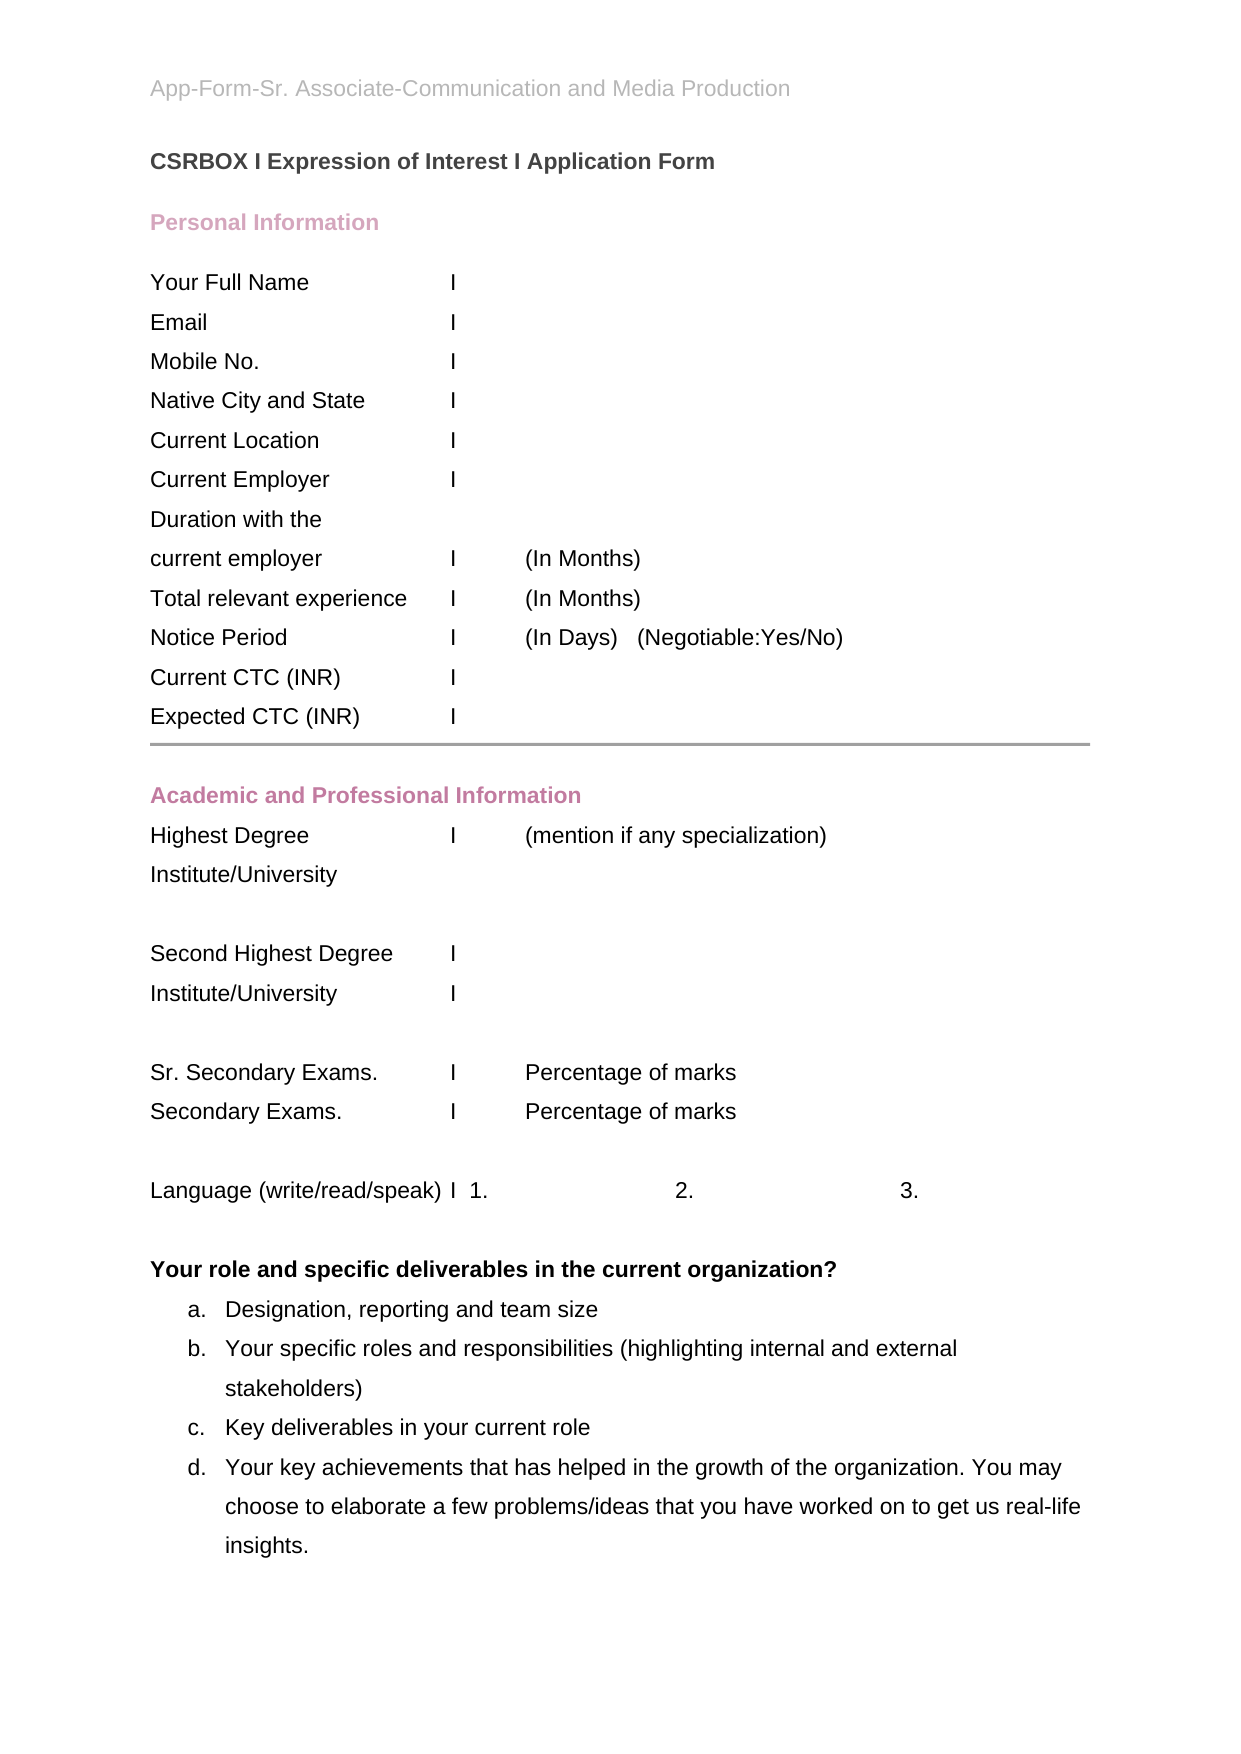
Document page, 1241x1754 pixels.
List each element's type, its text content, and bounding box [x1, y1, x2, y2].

text Sr. Secondary Exams. I Percentage of marks [150, 1059, 1090, 1085]
text Mobile No. I [150, 348, 1090, 374]
list Designation, reporting and team size [187, 1296, 1090, 1322]
text CSRBOX I Expression of Interest I Application Form [150, 148, 1090, 174]
text Native City and State I [150, 387, 1090, 414]
text current employer I (In Months) [150, 545, 1090, 572]
text Current Employer I [150, 466, 1090, 493]
text Current CTC (INR) I [150, 664, 1090, 690]
text Personal Information [150, 209, 1090, 235]
text Second Highest Degree I [150, 940, 1090, 967]
list Your key achievements that has helped in the growth of the organization. You may choose to elaborate a few problems/ideas that you have worked on to get us real-life insights. [187, 1453, 1090, 1559]
text Institute/University [150, 861, 1090, 888]
text Your Full Name I [150, 269, 1090, 295]
text Current Location I [150, 427, 1090, 453]
text Language (write/read/speak) I 1. 2. 3. [150, 1177, 1090, 1203]
text Highest Degree I (mention if any specialization) [150, 822, 1090, 848]
list Your specific roles and responsibilities (highlighting internal and external stakeholders) [187, 1335, 1090, 1401]
text Academic and Professional Information [150, 782, 1090, 809]
text Duration with the [150, 506, 1090, 532]
text Expected CTC (INR) I [150, 703, 1090, 730]
list Key deliverables in your current role [187, 1414, 1090, 1440]
text Your role and specific deliverables in the current organization? [150, 1256, 1090, 1282]
text Secondary Exams. I Percentage of marks [150, 1098, 1090, 1124]
text Email I [150, 308, 1090, 335]
text Institute/University I [150, 980, 1090, 1006]
text Notice Period I (In Days) (Negotiable:Yes/No) [150, 624, 1090, 651]
text Total relevant experience I (In Months) [150, 585, 1090, 611]
